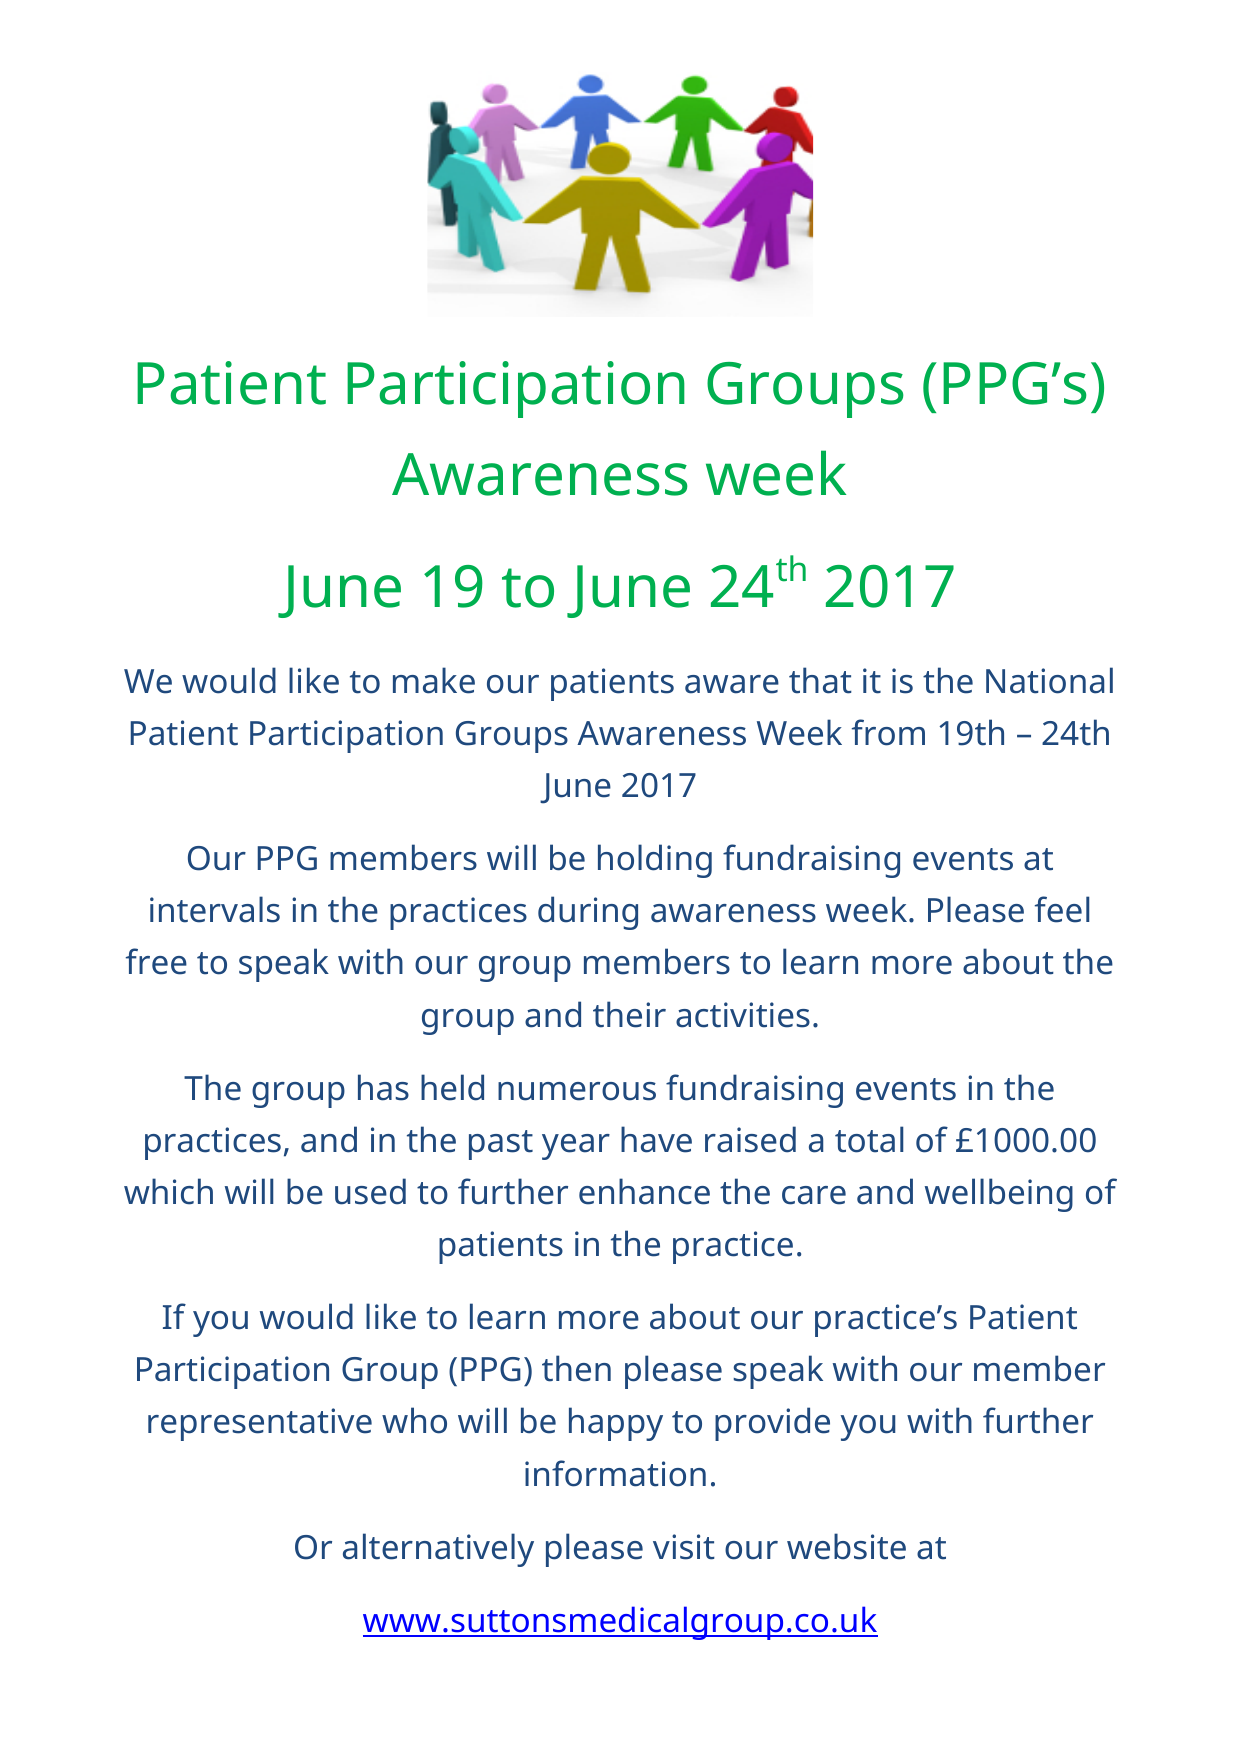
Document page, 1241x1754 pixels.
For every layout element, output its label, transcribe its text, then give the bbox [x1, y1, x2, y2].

picture [427, 35, 814, 317]
text Or alternatively please visit our website at [118, 1523, 1122, 1569]
text www.suttonsmedicalgroup.co.uk [118, 1597, 1122, 1642]
text June 19 to June 24th 2017 [118, 545, 1122, 625]
text If you would like to learn more about our practice’s Patient Participation Group (PPG) then please speak with our member representative who will be happy to provide you with further information. [118, 1294, 1122, 1496]
text Patient Participation Groups (PPG’s) Awareness week [118, 342, 1122, 512]
text We would like to make our patients aware that it is the National Patient Participation Groups Awareness Week from 19th – 24th June 2017 [118, 657, 1122, 807]
text The group has held numerous fundraising events in the practices, and in the past year have raised a total of £1000.00 which will be used to further enhance the care and wellbeing of patients in the practice. [118, 1064, 1122, 1266]
text Our PPG members will be holding fundraising events at intervals in the practices during awareness week. Please feel free to speak with our group members to learn more about the group and their activities. [118, 835, 1122, 1037]
